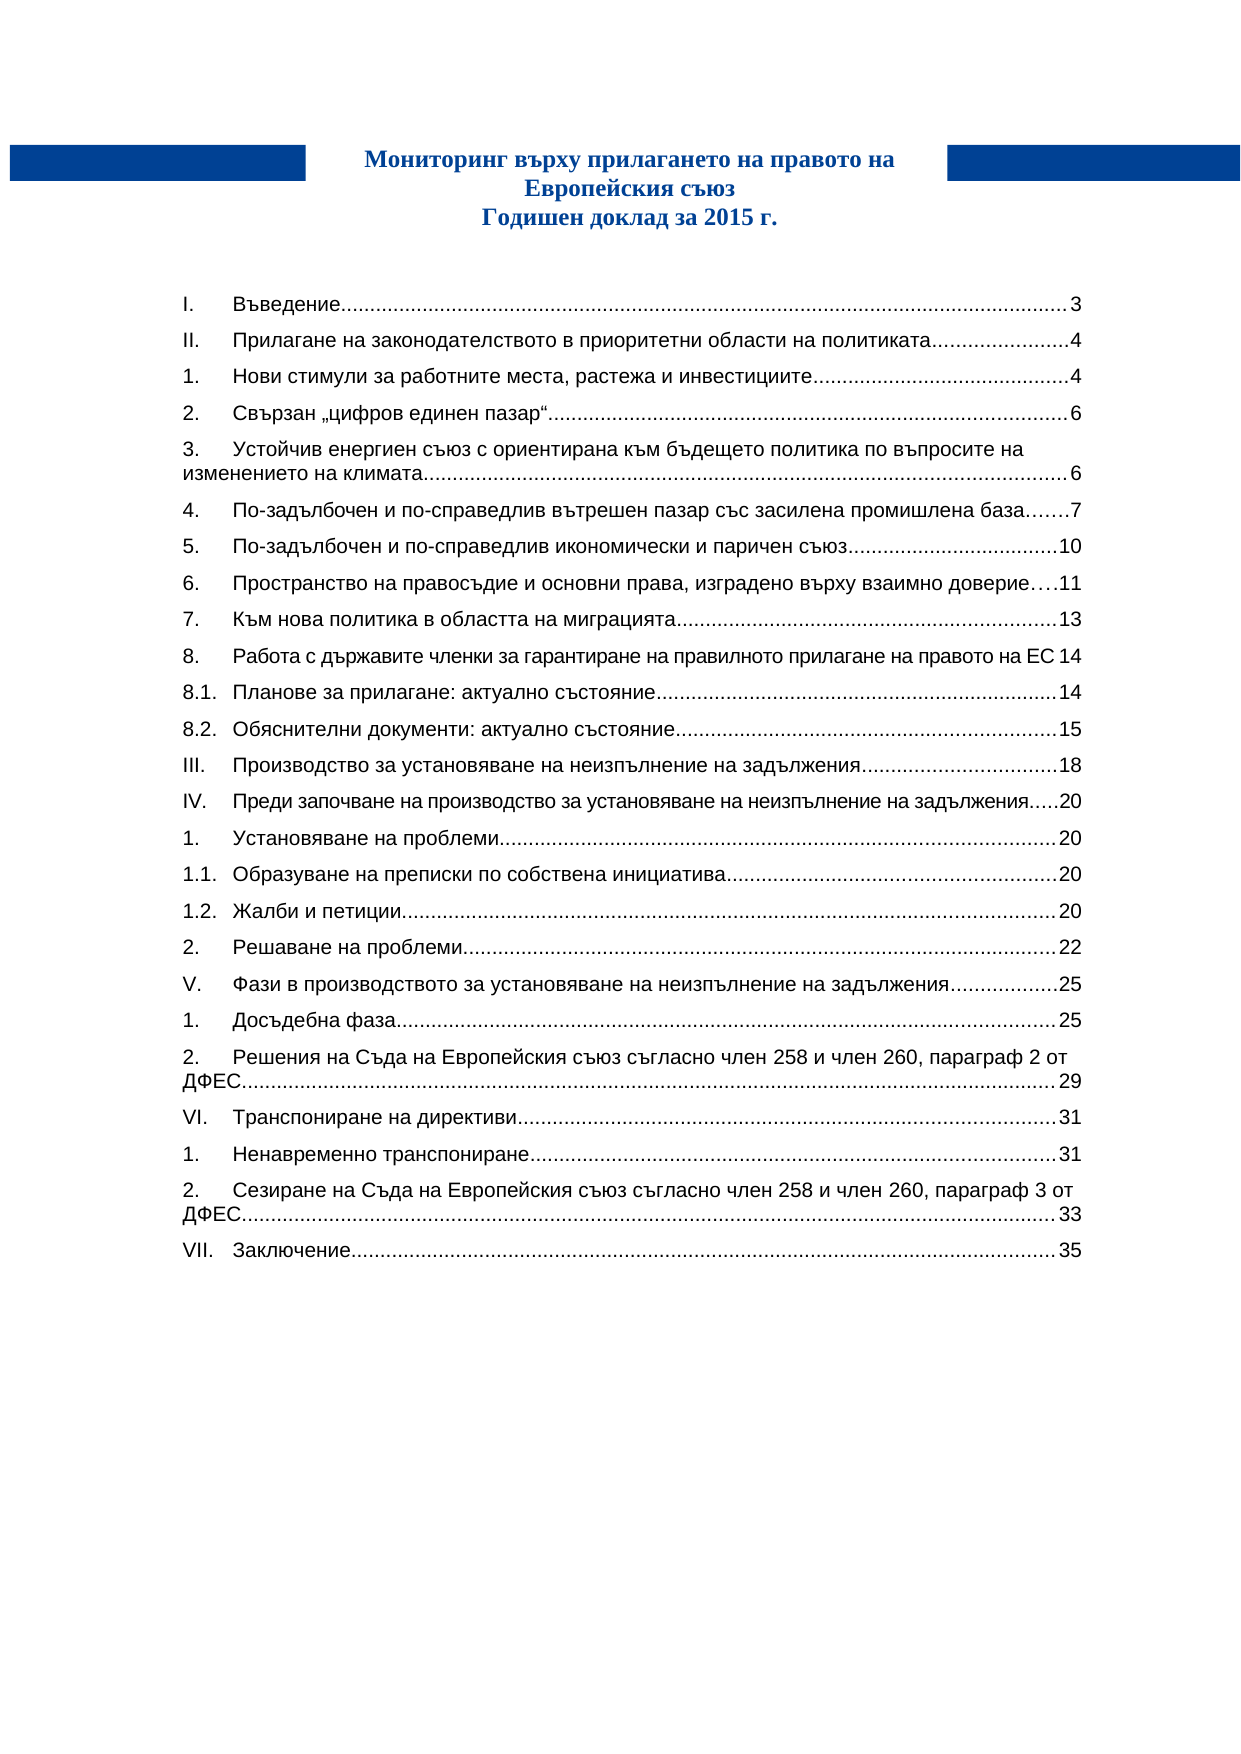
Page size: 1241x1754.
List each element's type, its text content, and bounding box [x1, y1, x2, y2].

text III. Производство за установяване на неизпълнение на задължения 18 [182, 753, 1083, 777]
text 8.2. Обяснителни документи: актуално състояние 15 [182, 716, 1083, 740]
text II. Прилагане на законодателството в приоритетни области на политиката 4 [182, 328, 1083, 352]
text IV. Преди започване на производство за установяване на неизпълнение на задължения 20 [182, 789, 1083, 813]
text VI. Транспониране на директиви 31 [182, 1105, 1083, 1129]
text 8.1. Планове за прилагане: актуално състояние 14 [182, 680, 1083, 704]
text V. Фази в производството за установяване на неизпълнение на задължения 25 [182, 972, 1083, 996]
text 1.2. Жалби и петиции 20 [182, 899, 1083, 923]
text I. Въведение 3 [182, 291, 1083, 315]
text 3. Устойчив енергиен съюз с ориентирана към бъдещето политика по въпросите на изменението на климата 6 [182, 437, 1083, 485]
text 4. По-задълбочен и по-справедлив вътрешен пазар със засилена промишлена база 7 [182, 498, 1083, 522]
text 2. Решения на Съда на Европейския съюз съгласно член 258 и член 260, параграф 2 от ДФЕС 29 [182, 1044, 1083, 1092]
text 1.1. Образуване на преписки по собствена инициатива 20 [182, 862, 1083, 886]
text 2. Решаване на проблеми 22 [182, 935, 1083, 959]
text 1. Нови стимули за работните места, растежа и инвестициите 4 [182, 364, 1083, 388]
text 1. Установяване на проблеми 20 [182, 826, 1083, 850]
text 8. Работа с държавите членки за гарантиране на правилното прилагане на правото на ЕС 14 [182, 643, 1083, 667]
text 6. Пространство на правосъдие и основни права, изградено върху взаимно доверие 11 [182, 571, 1083, 594]
text 2. Свързан „цифров единен пазар“ 6 [182, 401, 1083, 425]
text 1. Досъдебна фаза 25 [182, 1008, 1083, 1032]
text VII. Заключение 35 [182, 1238, 1083, 1262]
text 5. По-задълбочен и по-справедлив икономически и паричен съюз 10 [182, 534, 1083, 558]
text 1. Ненавременно транспониране 31 [182, 1141, 1083, 1165]
text 2. Сезиране на Съда на Европейския съюз съгласно член 258 и член 260, параграф 3 от ДФЕС 33 [182, 1178, 1083, 1226]
text 7. Към нова политика в областта на миграцията 13 [182, 607, 1083, 631]
